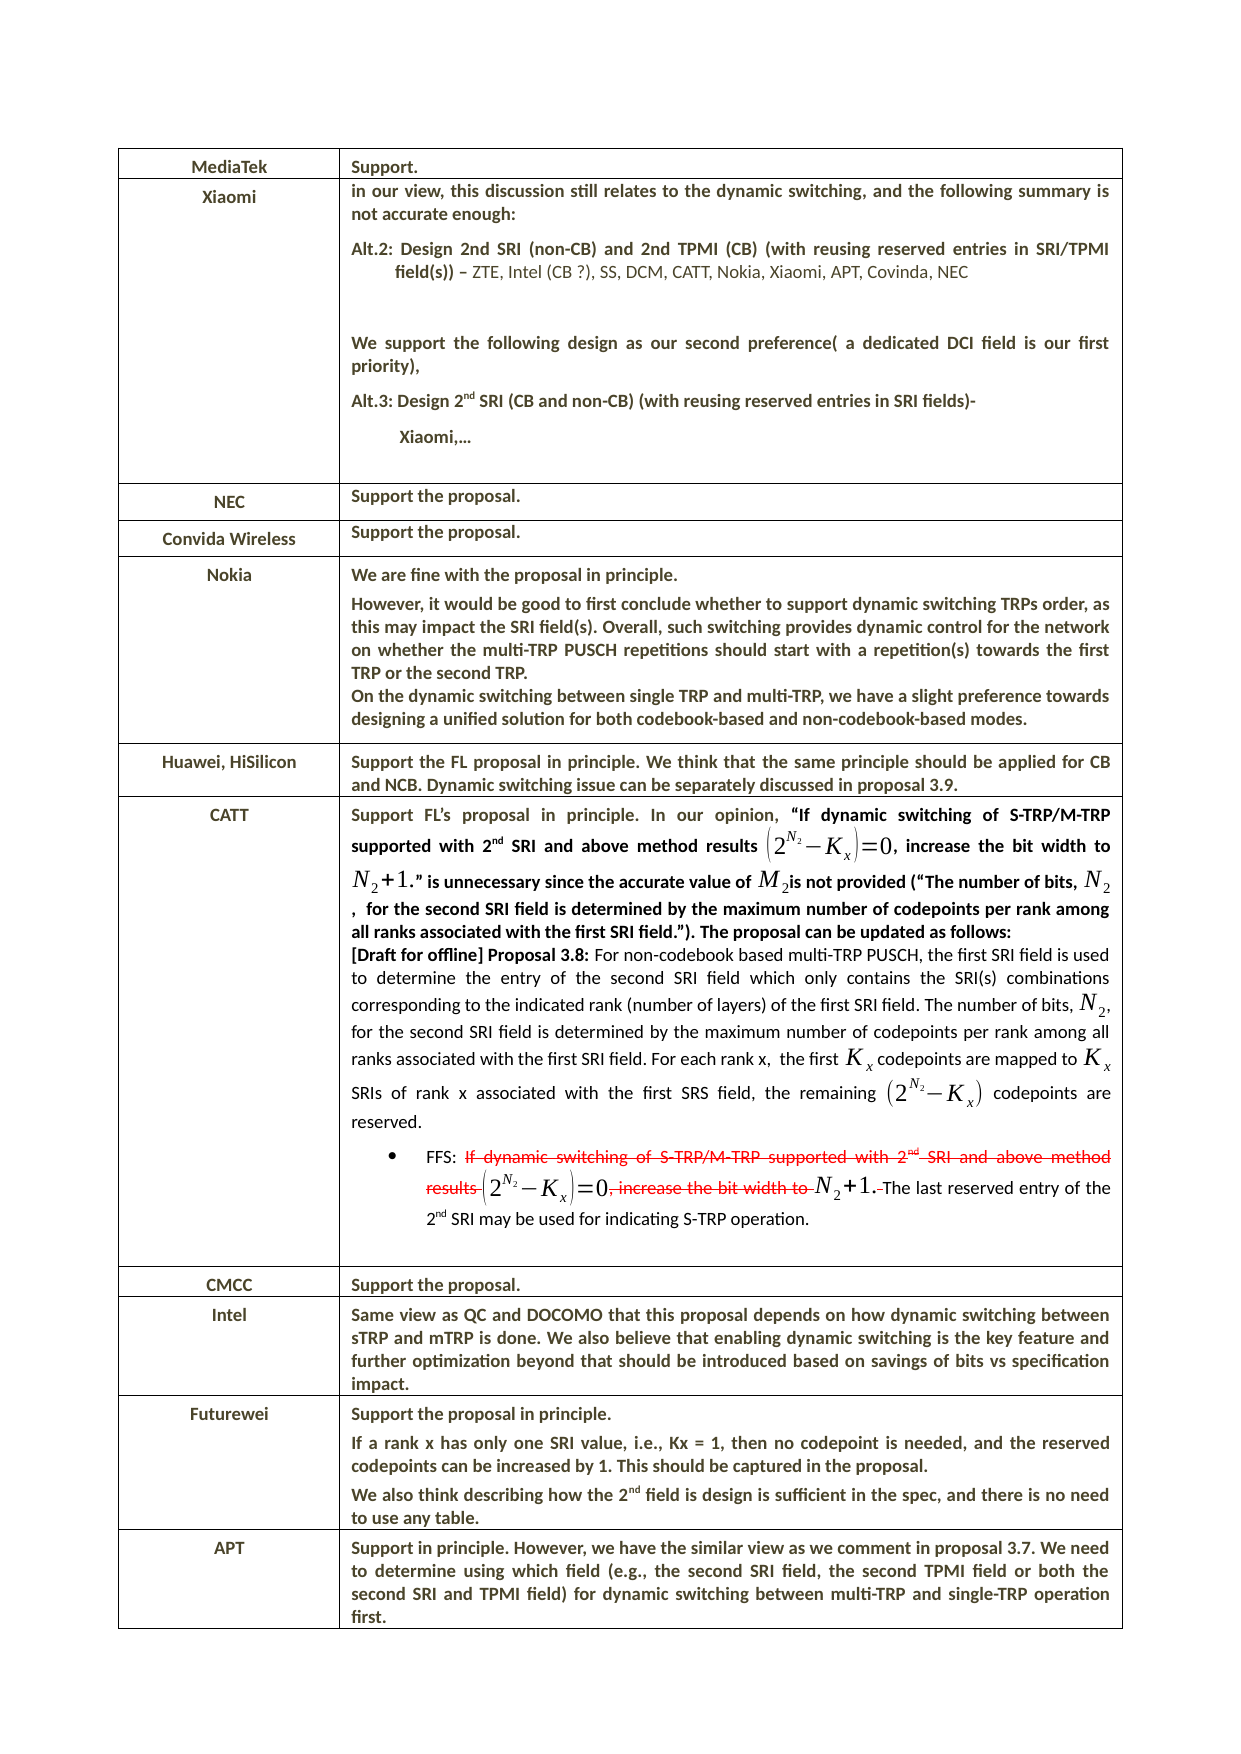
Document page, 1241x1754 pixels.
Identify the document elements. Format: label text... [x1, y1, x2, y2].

table_cell Support the proposal. [340, 484, 1122, 519]
table_cell CATT [119, 797, 339, 1266]
table_cell Xiaomi [119, 179, 339, 483]
table_cell Support the proposal. [340, 521, 1122, 556]
table_cell in our view, this discussion still relates to the dynamic switching, and the following summary is not accurate enough: Alt.2: Design 2nd SRI (non-CB) and 2nd TPMI (CB) (with reusing reserved entries in SRI/TPMI field(s)) – ZTE, Intel (CB ?), SS, DCM, CATT, Nokia, Xiaomi, APT, Covinda, NEC We support the following design as our second preference( a dedicated DCI field is our first priority), Alt.3: Design 2nd SRI (CB and non-CB) (with reusing reserved entries in SRI fields)- Xiaomi,… [340, 179, 1122, 483]
table_cell Futurewei [119, 1396, 339, 1529]
table_cell NEC [119, 484, 339, 519]
table_cell MediaTek [119, 149, 339, 178]
table_cell Support FL’s proposal in principle. In our opinion, “If dynamic switching of S-TRP/M-TRP supported with 2nd SRI and above method results , increase the bit width to ” is unnecessary since the accurate value of is not provided (“The number of bits, , for the second SRI field is determined by the maximum number of codepoints per rank among all ranks associated with the first SRI field.”). The proposal can be updated as follows: [Draft for offline] Proposal 3.8: For non-codebook based multi-TRP PUSCH, the first SRI field is used to determine the entry of the second SRI field which only contains the SRI(s) combinations corresponding to the indicated rank (number of layers) of the first SRI field. The number of bits, , for the second SRI field is determined by the maximum number of codepoints per rank among all ranks associated with the first SRI field. For each rank x, the first codepoints are mapped to SRIs of rank x associated with the first SRS field, the remaining codepoints are reserved. FFS: If dynamic switching of S-TRP/M-TRP supported with 2nd SRI and above method results , increase the bit width to The last reserved entry of the 2nd SRI may be used for indicating S-TRP operation. [340, 797, 1122, 1266]
table_cell Nokia [119, 557, 339, 742]
table_cell APT [119, 1530, 339, 1628]
table_cell Support the proposal in principle. If a rank x has only one SRI value, i.e., Kx = 1, then no codepoint is needed, and the reserved codepoints can be increased by 1. This should be captured in the proposal. We also think describing how the 2nd field is design is sufficient in the spec, and there is no need to use any table. [340, 1396, 1122, 1529]
table_cell Huawei, HiSilicon [119, 744, 339, 796]
table_cell Support the proposal. [340, 1267, 1122, 1296]
table_cell CMCC [119, 1267, 339, 1296]
table_cell We are fine with the proposal in principle. However, it would be good to first conclude whether to support dynamic switching TRPs order, as this may impact the SRI field(s). Overall, such switching provides dynamic control for the network on whether the multi-TRP PUSCH repetitions should start with a repetition(s) towards the first TRP or the second TRP. On the dynamic switching between single TRP and multi-TRP, we have a slight preference towards designing a unified solution for both codebook-based and non-codebook-based modes. [340, 557, 1122, 742]
table_cell Support the FL proposal in principle. We think that the same principle should be applied for CB and NCB. Dynamic switching issue can be separately discussed in proposal 3.9. [340, 744, 1122, 796]
table_cell Support in principle. However, we have the similar view as we comment in proposal 3.7. We need to determine using which field (e.g., the second SRI field, the second TPMI field or both the second SRI and TPMI field) for dynamic switching between multi-TRP and single-TRP operation first. [340, 1530, 1122, 1628]
table_cell Convida Wireless [119, 521, 339, 556]
table_cell Intel [119, 1297, 339, 1395]
table_cell Support. [340, 149, 1122, 178]
table_cell Same view as QC and DOCOMO that this proposal depends on how dynamic switching between sTRP and mTRP is done. We also believe that enabling dynamic switching is the key feature and further optimization beyond that should be introduced based on savings of bits vs specification impact. [340, 1297, 1122, 1395]
